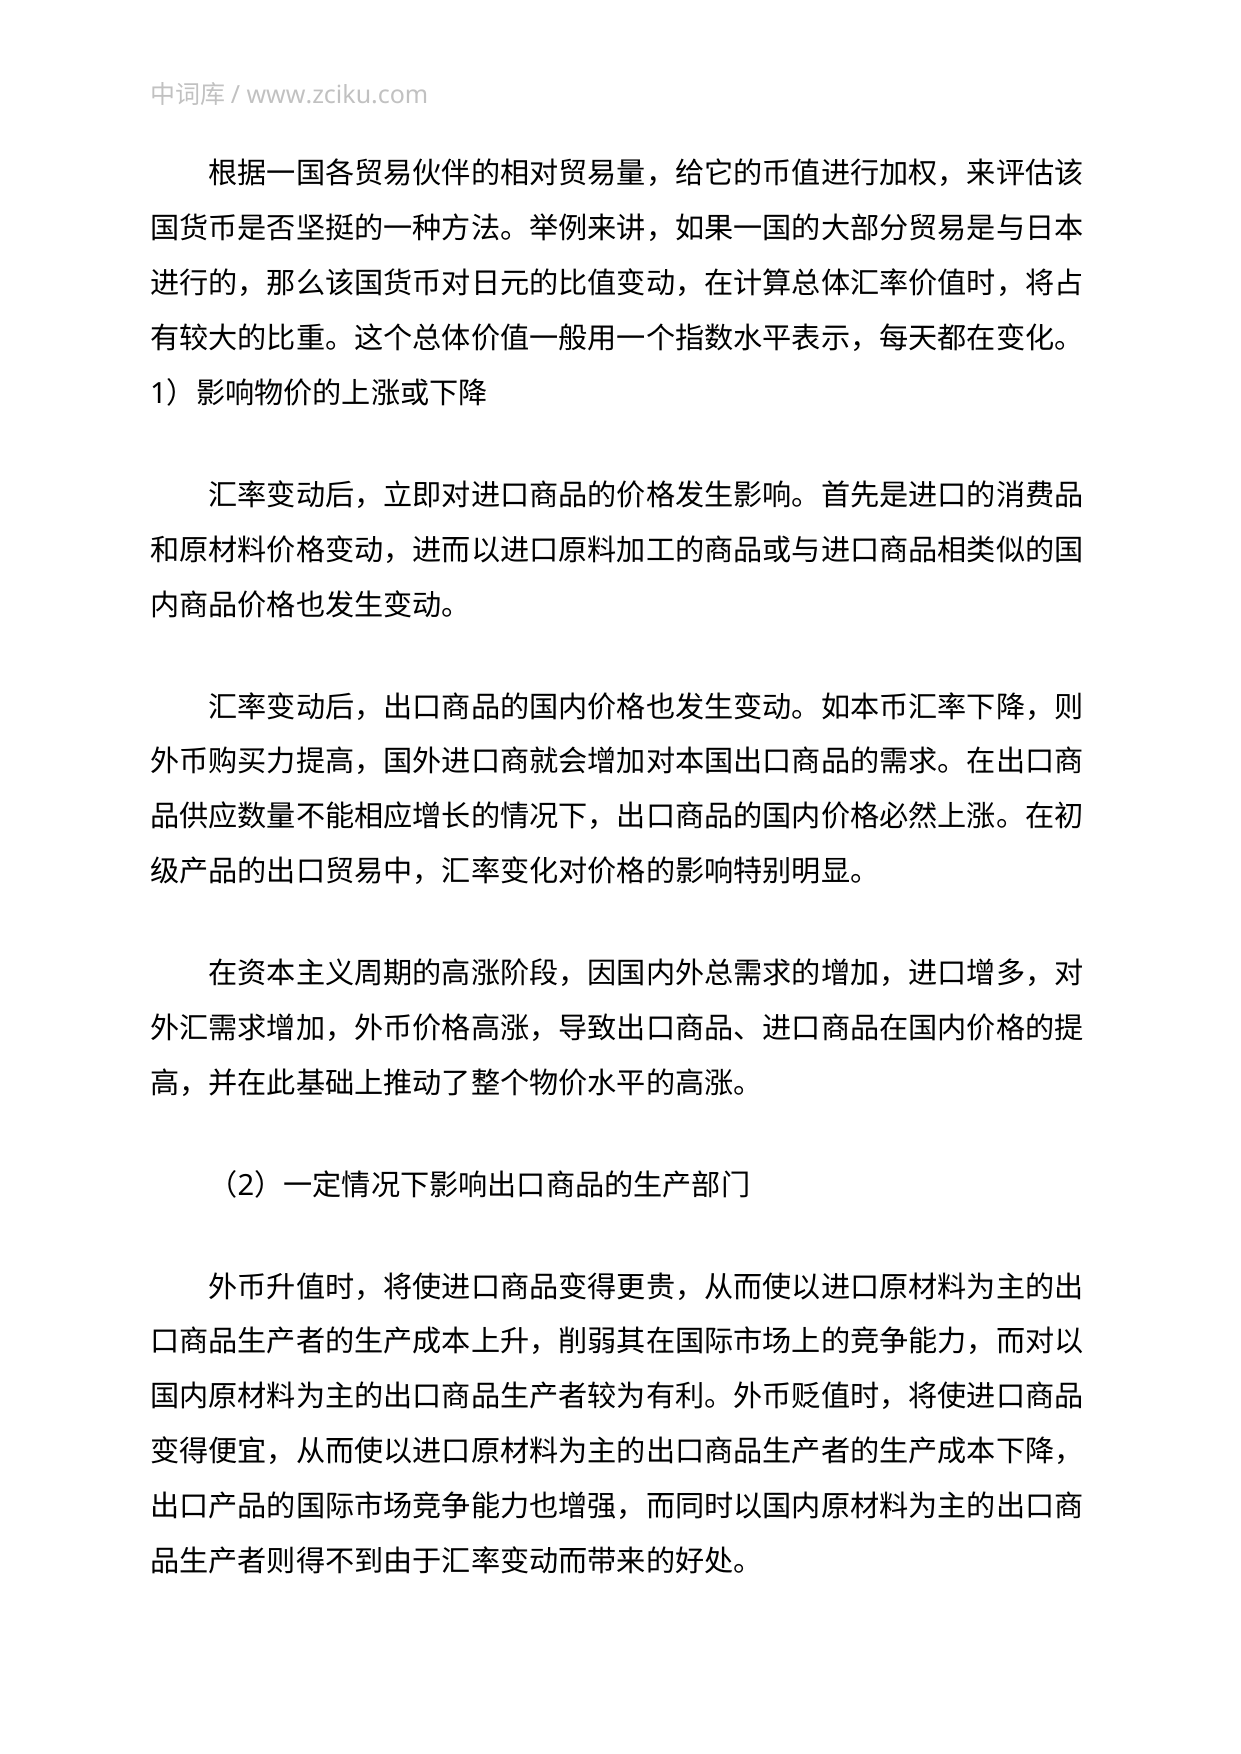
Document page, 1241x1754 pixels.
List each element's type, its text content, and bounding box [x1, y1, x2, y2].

text 根据一国各贸易伙伴的相对贸易量，给它的币值进行加权，来评估该国货币是否坚挺的一种方法。举例来讲，如果一国的大部分贸易是与日本进行的，那么该国货币对日元的比值变动，在计算总体汇率价值时，将占有较大的比重。这个总体价值一般用一个指数水平表示，每天都在变化。1）影响物价的上涨或下降 [150, 150, 1090, 412]
text 汇率变动后，出口商品的国内价格也发生变动。如本币汇率下降，则外币购买力提高，国外进口商就会增加对本国出口商品的需求。在出口商品供应数量不能相应增长的情况下，出口商品的国内价格必然上涨。在初级产品的出口贸易中，汇率变化对价格的影响特别明显。 [150, 683, 1090, 890]
text 汇率变动后，立即对进口商品的价格发生影响。首先是进口的消费品和原材料价格变动，进而以进口原料加工的商品或与进口商品相类似的国内商品价格也发生变动。 [150, 472, 1090, 624]
text 外币升值时，将使进口商品变得更贵，从而使以进口原材料为主的出口商品生产者的生产成本上升，削弱其在国际市场上的竞争能力，而对以国内原材料为主的出口商品生产者较为有利。外币贬值时，将使进口商品变得便宜，从而使以进口原材料为主的出口商品生产者的生产成本下降，出口产品的国际市场竞争能力也增强，而同时以国内原材料为主的出口商品生产者则得不到由于汇率变动而带来的好处。 [150, 1263, 1090, 1580]
text 在资本主义周期的高涨阶段，因国内外总需求的增加，进口增多，对外汇需求增加，外币价格高涨，导致出口商品、进口商品在国内价格的提高，并在此基础上推动了整个物价水平的高涨。 [150, 949, 1090, 1102]
text （2）一定情况下影响出口商品的生产部门 [150, 1161, 1090, 1203]
